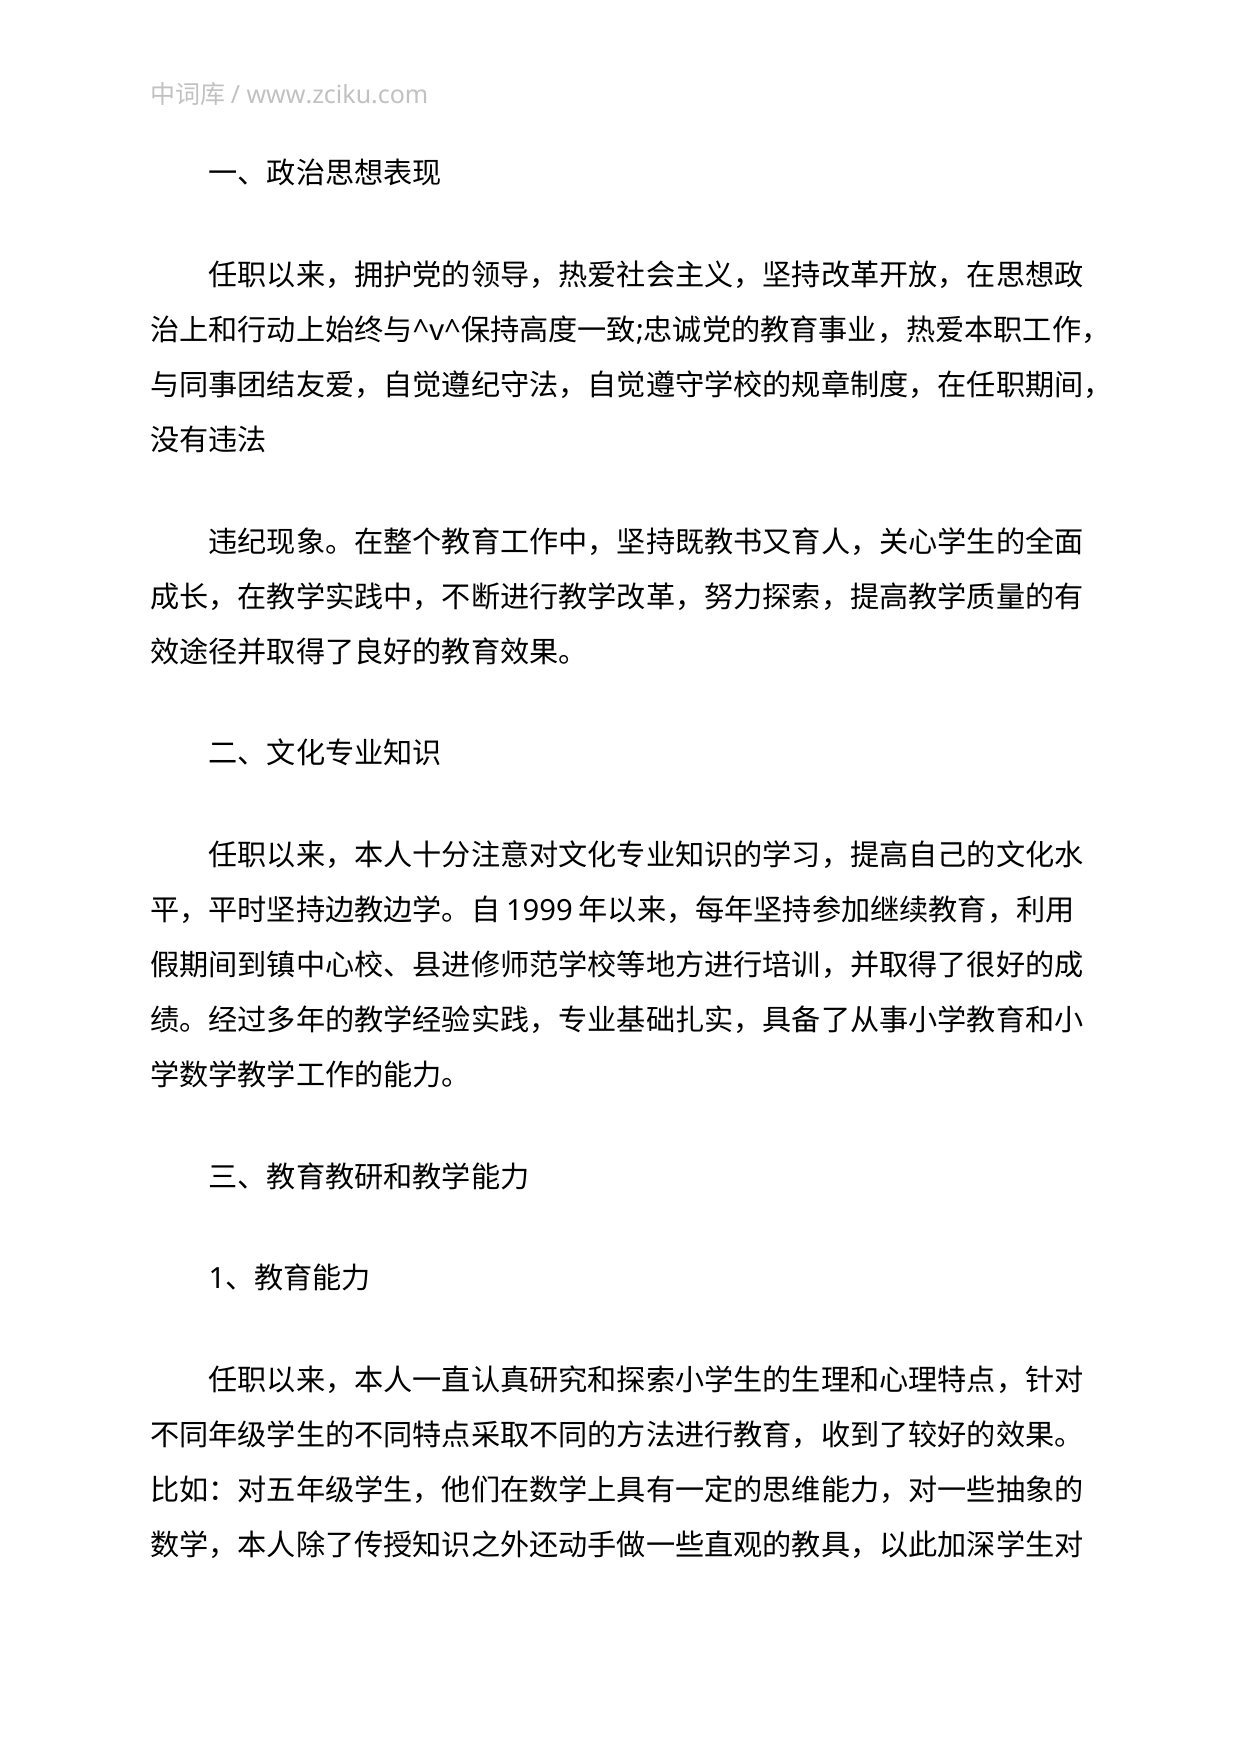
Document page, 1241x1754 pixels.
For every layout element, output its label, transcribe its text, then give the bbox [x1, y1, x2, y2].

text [150, 1357, 1090, 1564]
text 二、文化专业知识 [150, 730, 1090, 772]
text 任职以来，本人十分注意对文化专业知识的学习，提高自己的文化水平，平时坚持边教边学。自1999年以来，每年坚持参加继续教育，利用假期间到镇中心校、县进修师范学校等地方进行培训，并取得了很好的成绩。经过多年的教学经验实践，专业基础扎实，具备了从事小学教育和小学数学教学工作的能力。 [150, 832, 1090, 1094]
text 任职以来，拥护党的领导，热爱社会主义，坚持改革开放，在思想政治上和行动上始终与^v^保持高度一致;忠诚党的教育事业，热爱本职工作，与同事团结友爱，自觉遵纪守法，自觉遵守学校的规章制度，在任职期间，没有违法 [150, 252, 1090, 459]
text 1、教育能力 [150, 1255, 1090, 1297]
text 三、教育教研和教学能力 [150, 1153, 1090, 1195]
text 一、政治思想表现 [150, 150, 1090, 192]
text 违纪现象。在整个教育工作中，坚持既教书又育人，关心学生的全面成长，在教学实践中，不断进行教学改革，努力探索，提高教学质量的有效途径并取得了良好的教育效果。 [150, 518, 1090, 670]
